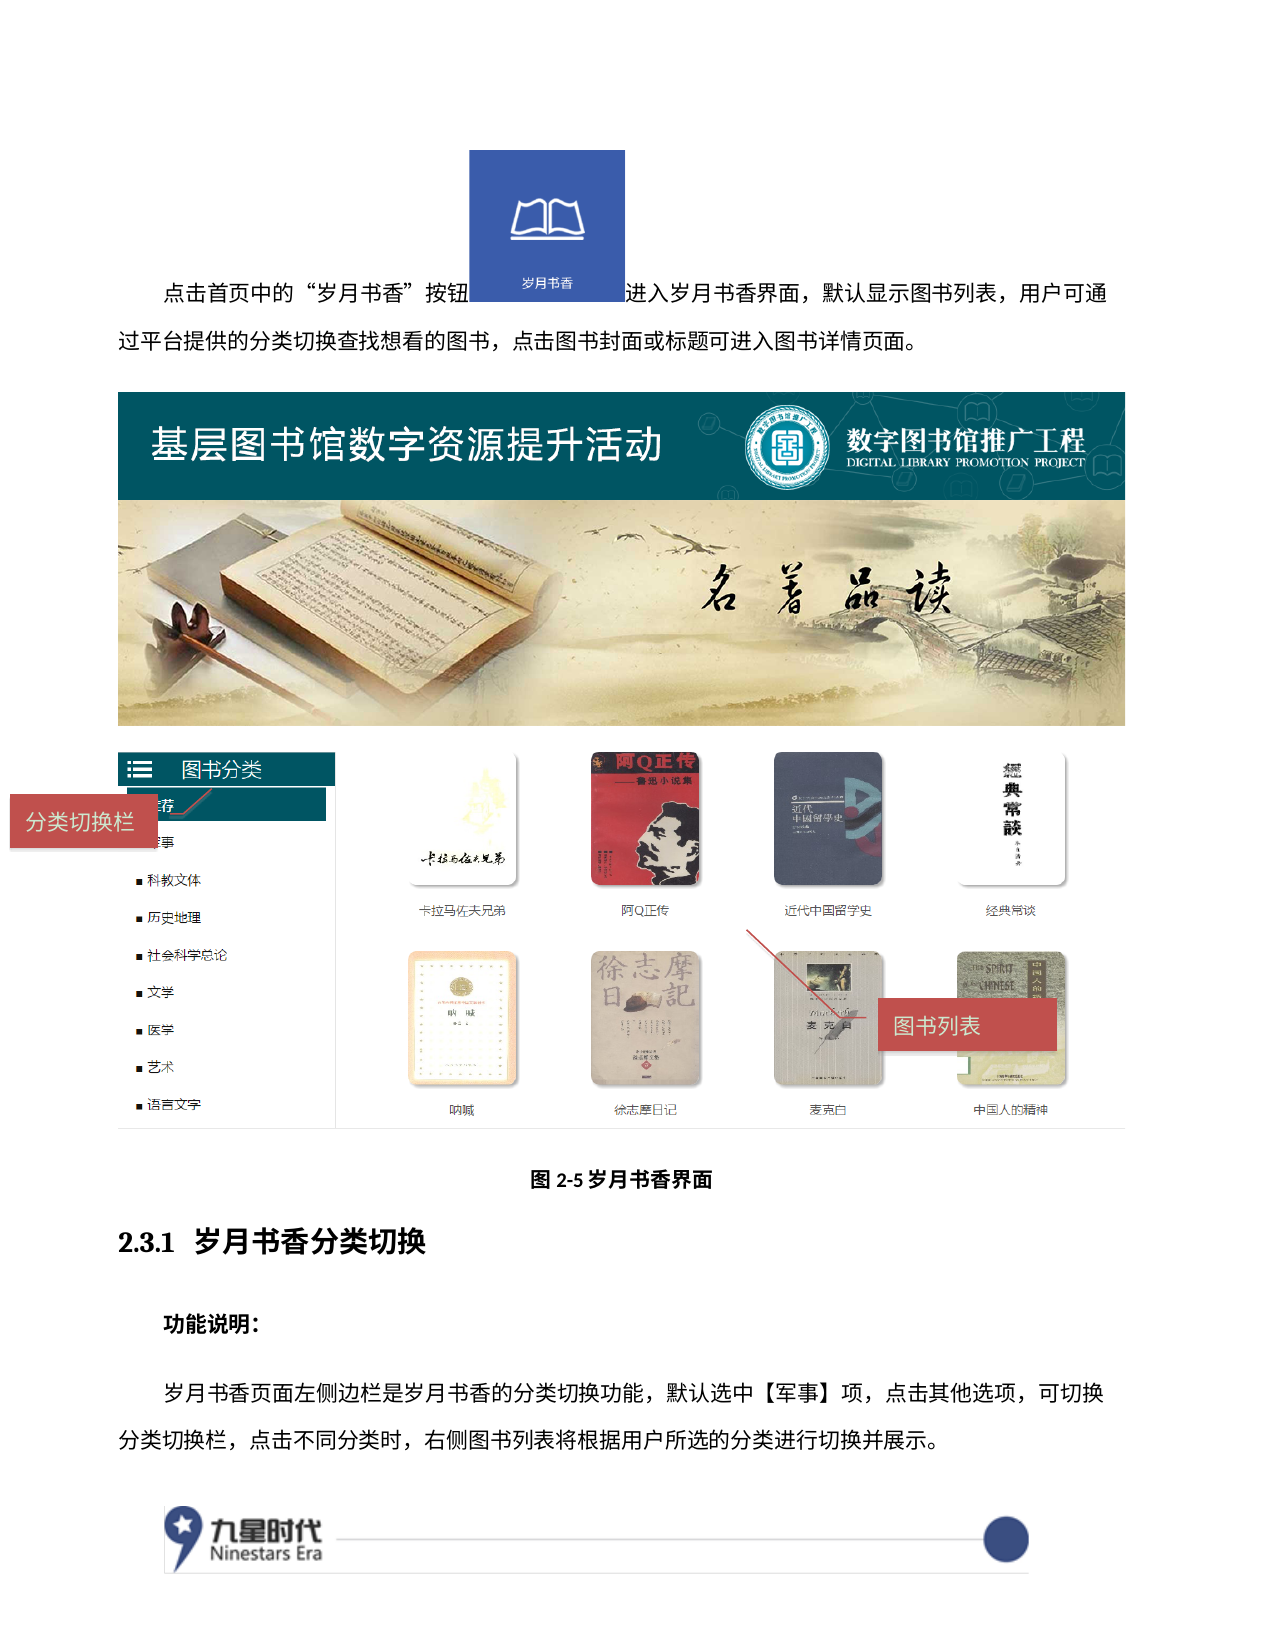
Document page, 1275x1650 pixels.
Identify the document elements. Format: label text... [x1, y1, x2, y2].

text 岁月书香页面左侧边栏是岁月书香的分类切换功能，默认选中【军事】项，点击其他选项，可切换分类切换栏，点击不同分类时，右侧图书列表将根据用户所选的分类进行切换并展示。 [118, 1376, 1125, 1455]
picture [469, 150, 626, 302]
text 图 2-5岁月书香界面 [118, 1164, 1125, 1194]
text 点击首页中的“岁月书香”按钮进入岁月书香界面，默认显示图书列表，用户可通过平台提供的分类切换查找想看的图书，点击图书封面或标题可进入图书详情页面。 [118, 150, 1125, 355]
picture [163, 1506, 1029, 1575]
subtitle 岁月书香分类切换 [118, 1219, 1125, 1261]
text 功能说明： [118, 1307, 1125, 1339]
picture [118, 392, 1125, 1139]
